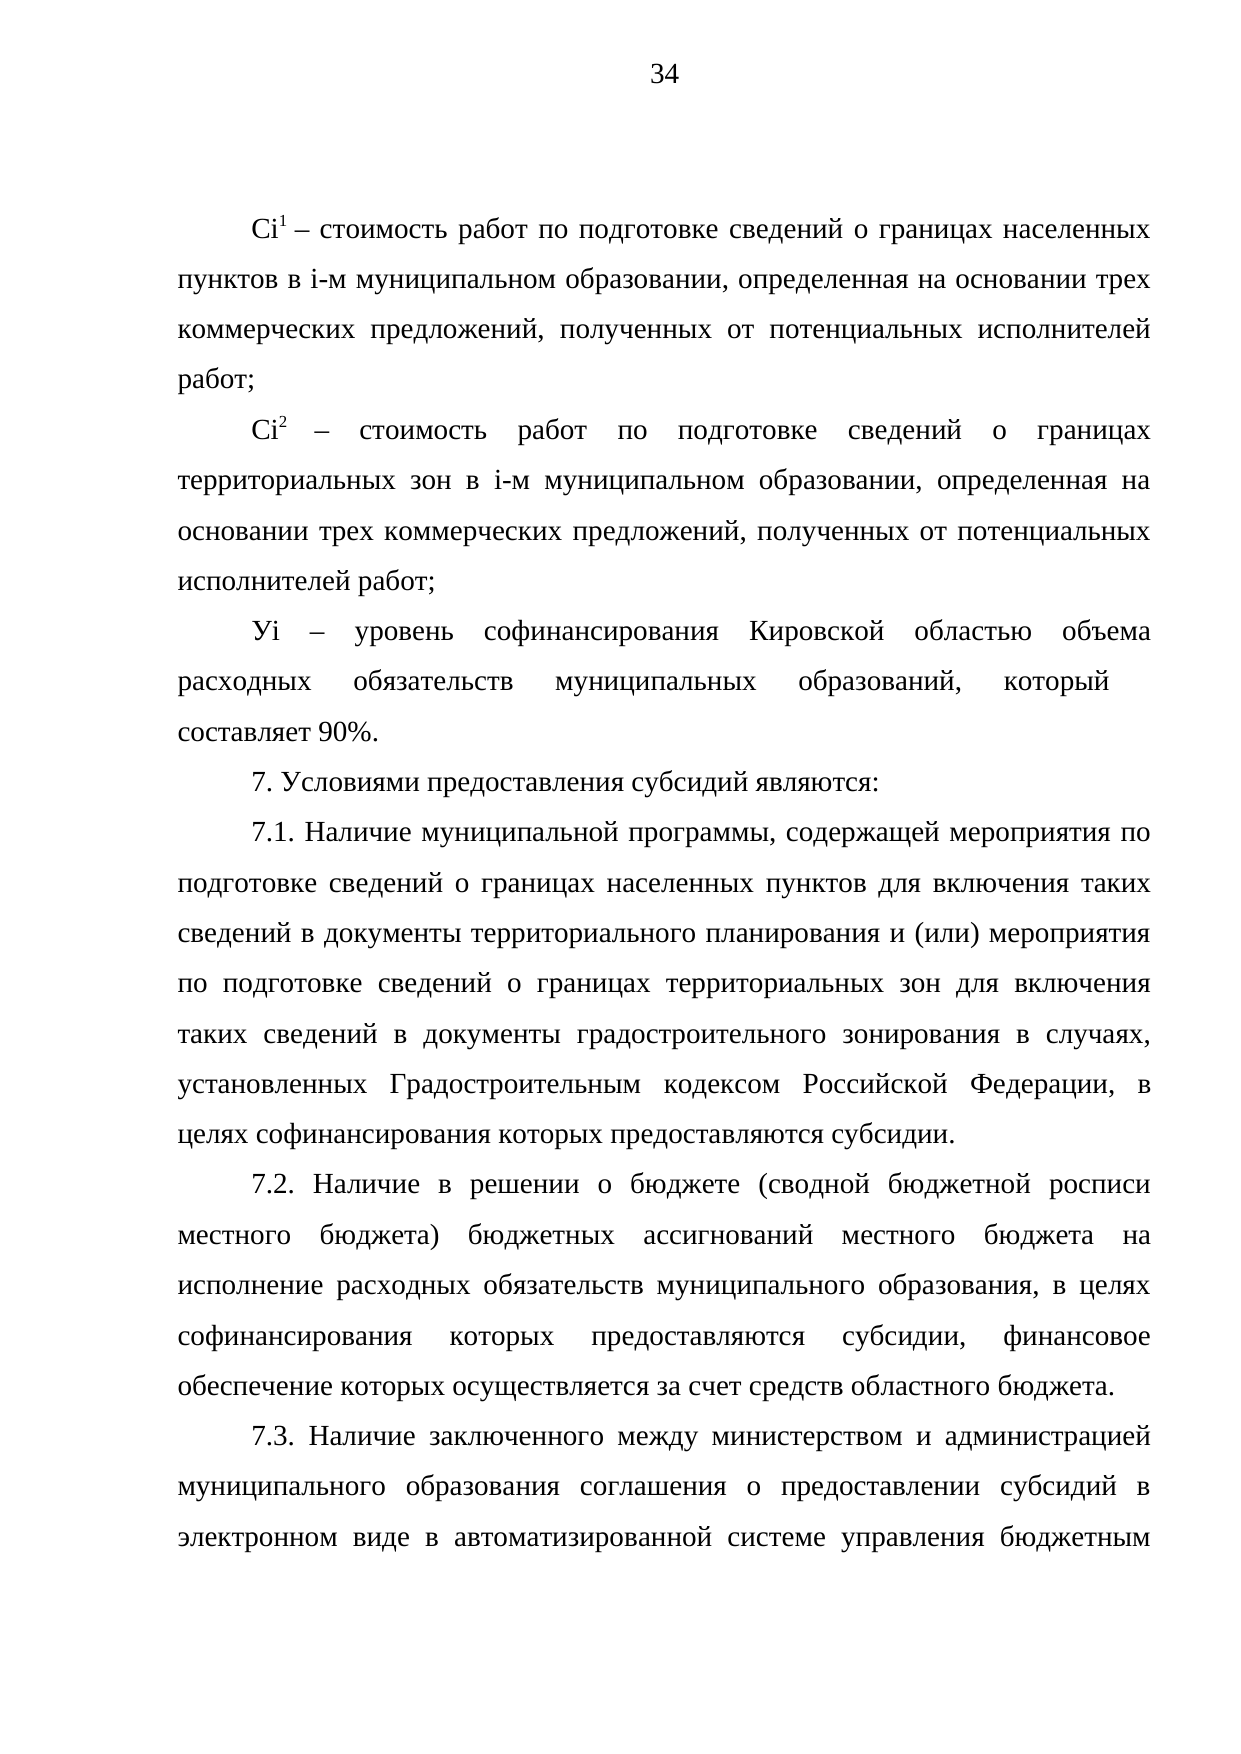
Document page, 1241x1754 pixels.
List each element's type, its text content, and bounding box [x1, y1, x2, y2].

text 7.1. Наличие муниципальной программы, содержащей мероприятия по подготовке сведений о границах населенных пунктов для включения таких сведений в документы территориального планирования и (или) мероприятия по подготовке сведений о границах территориальных зон для включения таких сведений в документы градостроительного зонирования в случаях, установленных Градостроительным кодексом Российской Федерации, в целях софинансирования которых предоставляются субсидии. [177, 814, 1152, 1150]
text Уi – уровень софинансирования Кировской областью объема расходных обязательств муниципальных образований, который составляет 90%. [177, 613, 1152, 747]
text 7.2. Наличие в решении о бюджете (сводной бюджетной росписи местного бюджета) бюджетных ассигнований местного бюджета на исполнение расходных обязательств муниципального образования, в целях софинансирования которых предоставляются субсидии, финансовое обеспечение которых осуществляется за счет средств областного бюджета. [177, 1167, 1152, 1401]
text Сi1 – стоимость работ по подготовке сведений о границах населенных пунктов в i-м муниципальном образовании, определенная на основании трех коммерческих предложений, полученных от потенциальных исполнителей работ; [177, 211, 1152, 395]
text Сi2 – стоимость работ по подготовке сведений о границах территориальных зон в i-м муниципальном образовании, определенная на основании трех коммерческих предложений, полученных от потенциальных исполнителей работ; [177, 412, 1152, 596]
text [177, 1418, 1152, 1552]
text 7. Условиями предоставления субсидий являются: [177, 764, 1152, 798]
